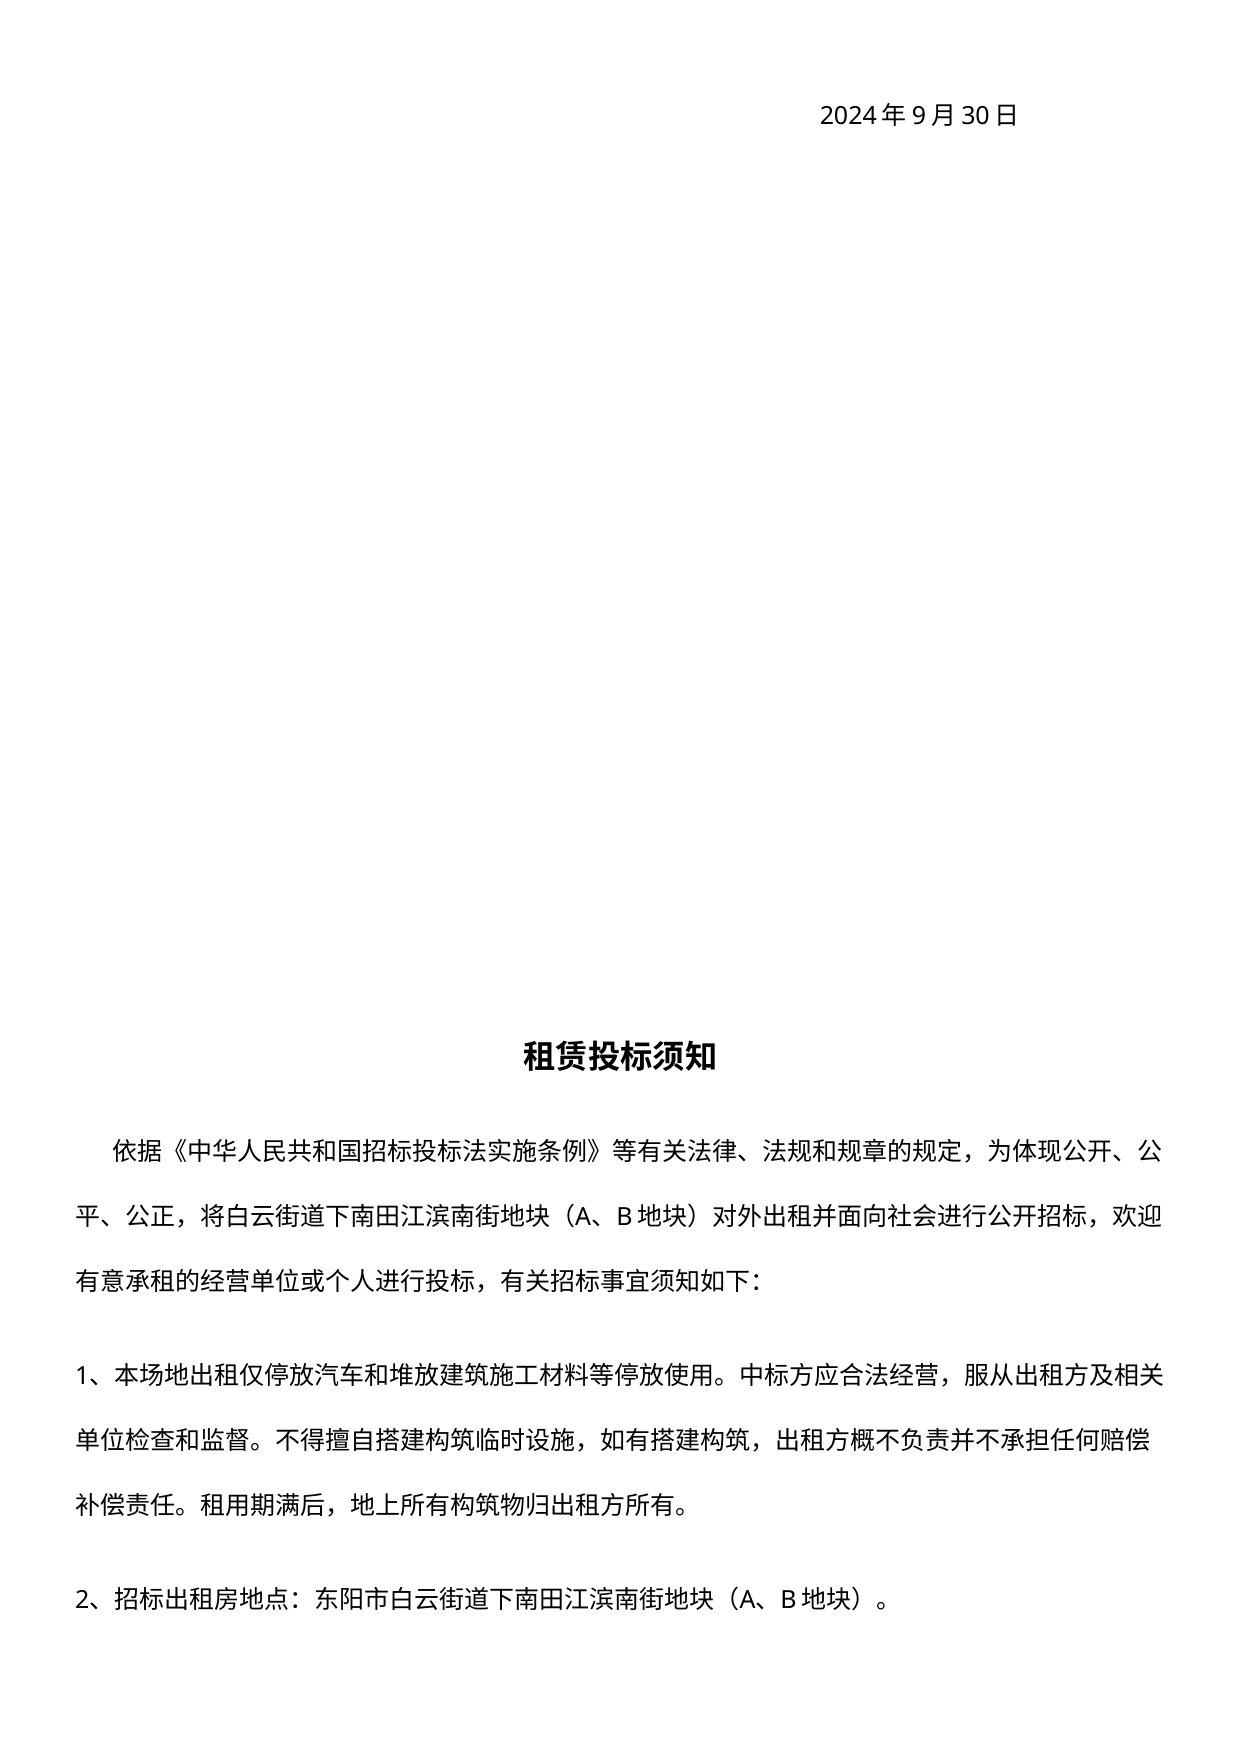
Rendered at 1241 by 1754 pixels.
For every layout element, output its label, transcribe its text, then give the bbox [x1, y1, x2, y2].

text 租赁投标须知 [75, 1022, 1165, 1087]
text 依据《中华人民共和国招标投标法实施条例》等有关法律、法规和规章的规定，为体现公开、公平、公正，将白云街道下南田江滨南街地块（A、B地块）对外出租并面向社会进行公开招标，欢迎有意承租的经营单位或个人进行投标，有关招标事宜须知如下： [75, 1117, 1165, 1312]
text 1、本场地出租仅停放汽车和堆放建筑施工材料等停放使用。中标方应合法经营，服从出租方及相关单位检查和监督。不得擅自搭建构筑临时设施，如有搭建构筑，出租方概不负责并不承担任何赔偿补偿责任。租用期满后，地上所有构筑物归出租方所有。 [75, 1341, 1165, 1536]
text 2、招标出租房地点：东阳市白云街道下南田江滨南街地块（A、B地块）。 [75, 1565, 1165, 1630]
text 2024年9月30日 [75, 81, 1064, 146]
